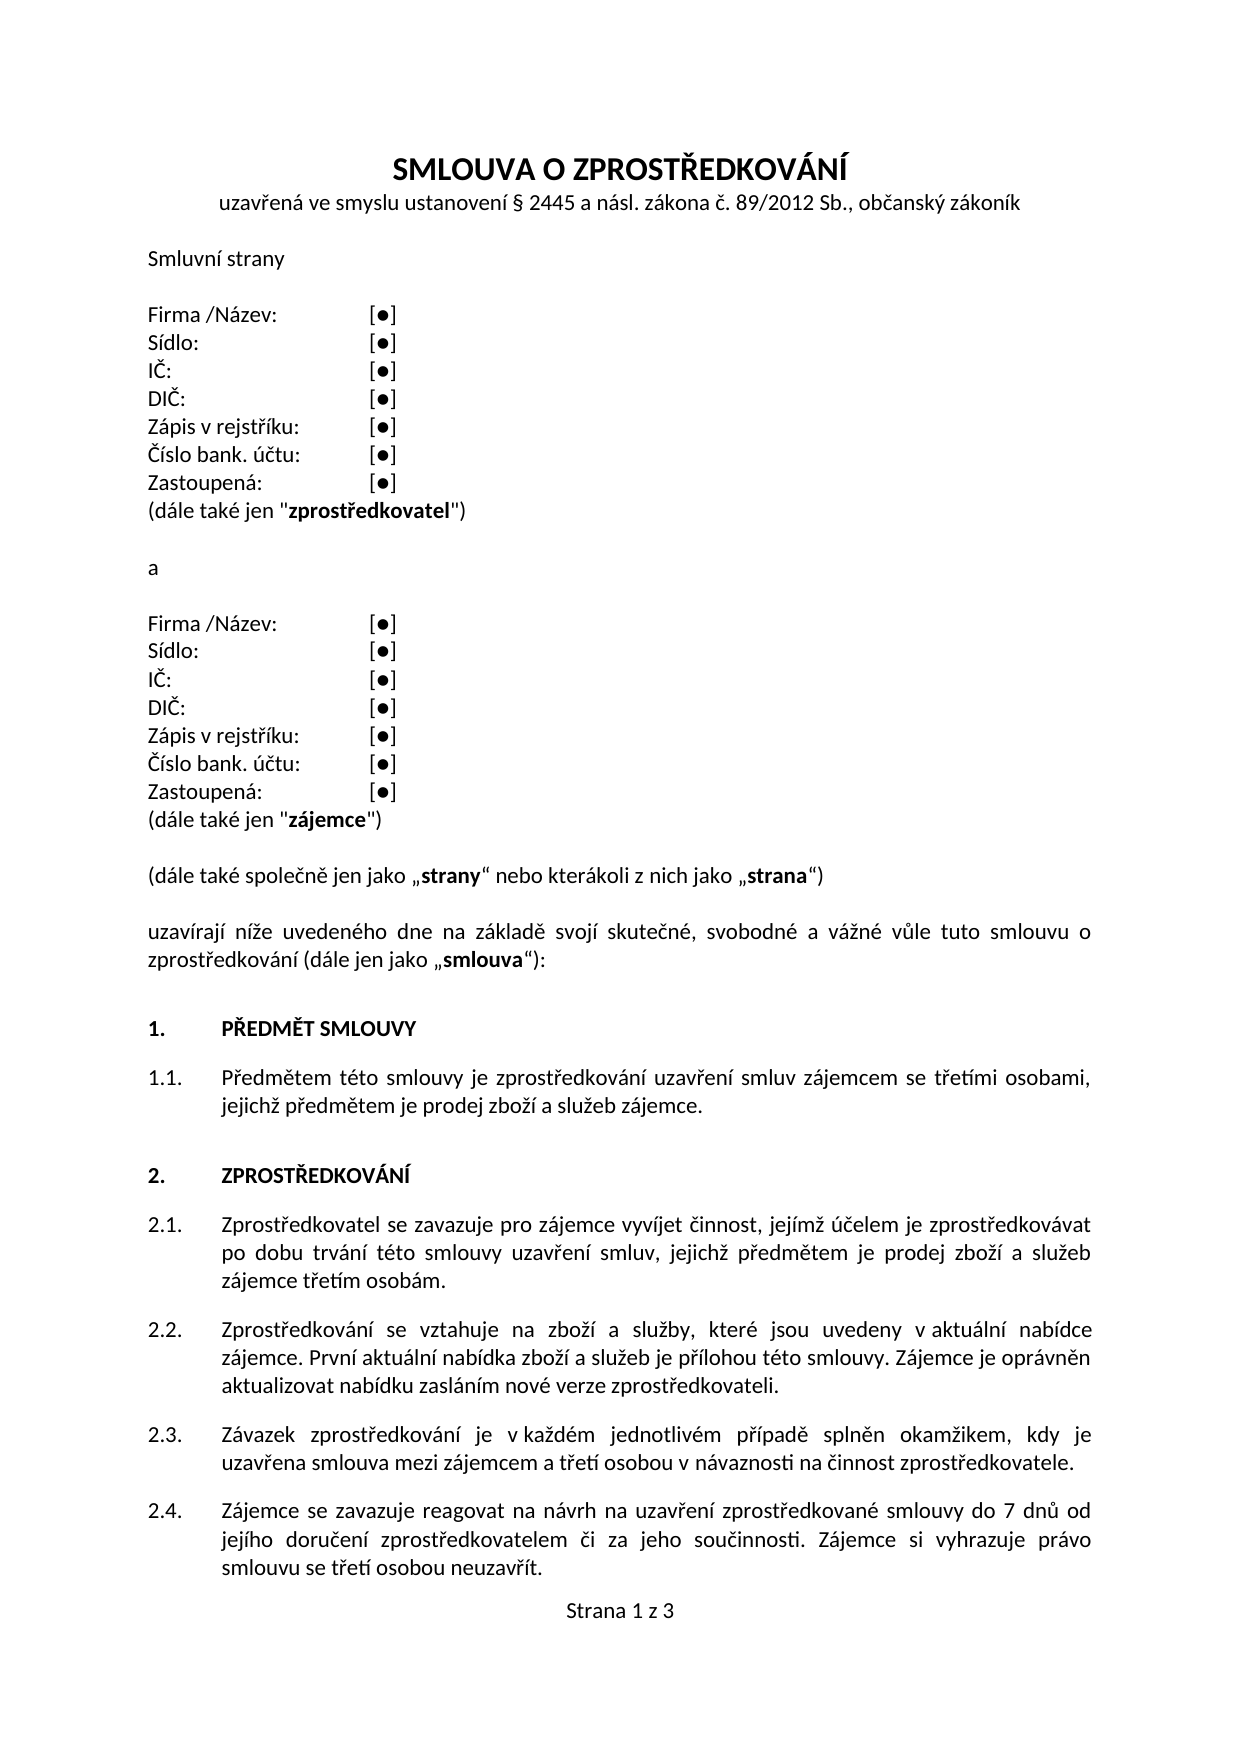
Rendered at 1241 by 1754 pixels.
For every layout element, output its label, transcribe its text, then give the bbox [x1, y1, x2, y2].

text Zápis v rejstříku: [●] [148, 412, 1093, 441]
text uzavřená ve smyslu ustanovení § 2445 a násl. zákona č. 89/2012 Sb., občanský zákoník [148, 188, 1093, 216]
text Zastoupená: [●] [148, 777, 1093, 805]
text Číslo bank. účtu: [●] [148, 749, 1093, 777]
text smlouva o zprostředkování [148, 148, 1093, 188]
text Sídlo: [●] [148, 637, 1093, 665]
text Zprostředkovatel se zavazuje pro zájemce vyvíjet činnost, jejímž účelem je zprostředkovávat po dobu trvání této smlouvy uzavření smluv, jejichž předmětem je prodej zboží a služeb zájemce třetím osobám. [148, 1210, 1093, 1294]
text Zprostředkování se vztahuje na zboží a služby, které jsou uvedeny v aktuální nabídce zájemce. První aktuální nabídka zboží a služeb je přílohou této smlouvy. Zájemce je oprávněn aktualizovat nabídku zasláním nové verze zprostředkovateli. [148, 1315, 1093, 1399]
text Předmět smlouvy [148, 1014, 1093, 1043]
text Závazek zprostředkování je v každém jednotlivém případě splněn okamžikem, kdy je uzavřena smlouva mezi zájemcem a třetí osobou v návaznosti na činnost zprostředkovatele. [148, 1420, 1093, 1476]
text (dále také jen "zájemce") [148, 805, 1093, 833]
text Firma /Název: [●] [148, 300, 1093, 328]
text Firma /Název: [●] [148, 609, 1093, 637]
text Smluvní strany [148, 244, 1093, 272]
text Číslo bank. účtu: [●] [148, 441, 1093, 468]
text IČ: [●] [148, 356, 1093, 384]
text Zastoupená: [●] [148, 468, 1093, 497]
text a [148, 553, 1093, 581]
text zprostředkování [148, 1161, 1093, 1189]
text uzavírají níže uvedeného dne na základě svojí skutečné, svobodné a vážné vůle tuto smlouvu o zprostředkování (dále jen jako „smlouva“): [148, 917, 1093, 973]
text Zájemce se zavazuje reagovat na návrh na uzavření zprostředkované smlouvy do 7 dnů od jejího doručení zprostředkovatelem či za jeho součinnosti. Zájemce si vyhrazuje právo smlouvu se třetí osobou neuzavřít. [148, 1497, 1093, 1581]
text (dále také společně jen jako „strany“ nebo kterákoli z nich jako „strana“) [148, 861, 1093, 889]
text DIČ: [●] [148, 384, 1093, 412]
text Zápis v rejstříku: [●] [148, 721, 1093, 749]
text (dále také jen "zprostředkovatel") [148, 497, 1093, 524]
text Sídlo: [●] [148, 328, 1093, 356]
text IČ: [●] [148, 665, 1093, 693]
text Předmětem této smlouvy je zprostředkování uzavření smluv zájemcem se třetími osobami, jejichž předmětem je prodej zboží a služeb zájemce. [148, 1063, 1093, 1119]
text DIČ: [●] [148, 693, 1093, 721]
